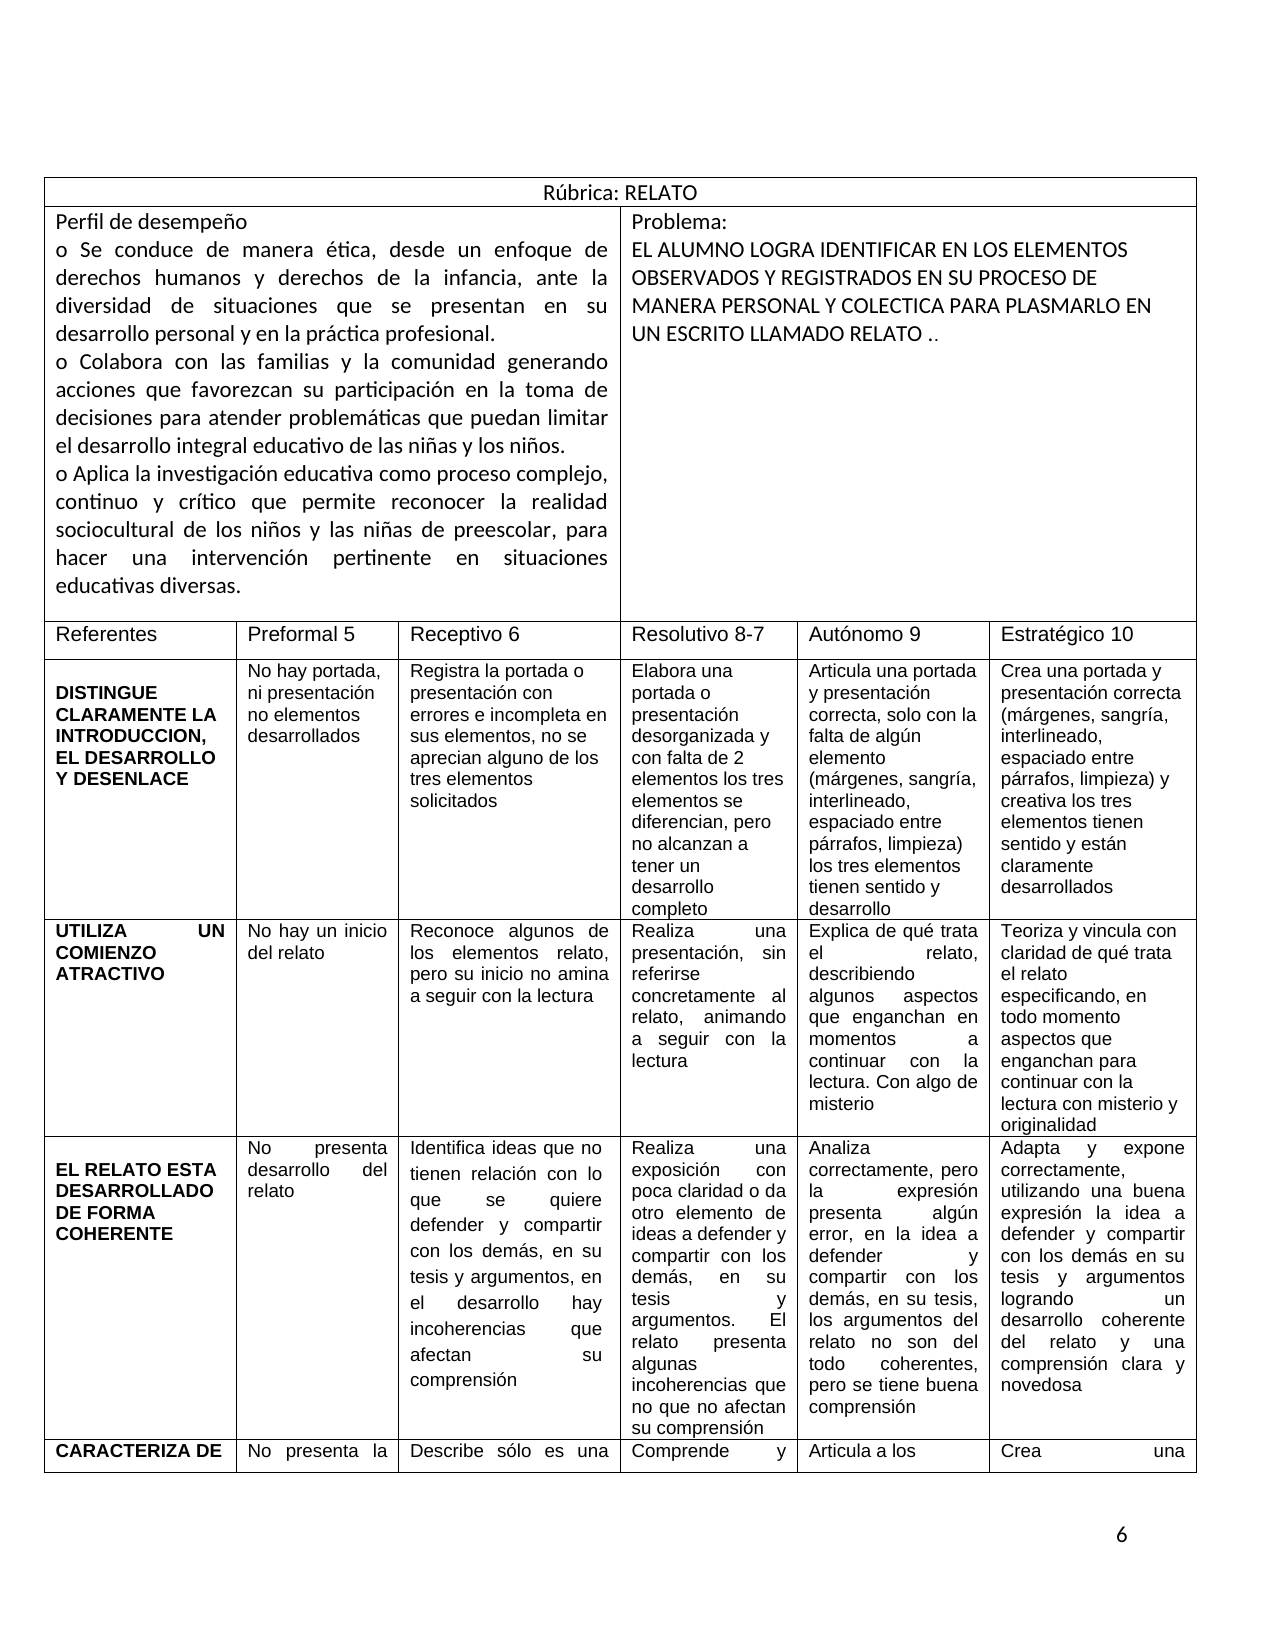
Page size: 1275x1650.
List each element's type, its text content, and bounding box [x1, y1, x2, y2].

table_cell Resolutivo 8-7 [621, 622, 797, 659]
table_cell Receptivo 6 [399, 622, 620, 659]
table_cell Realiza una presentación, sin referirse concretamente al relato, animando a seguir con la lectura [621, 920, 797, 1136]
table_cell Referentes [45, 622, 236, 659]
table_cell No presenta desarrollo del relato [237, 1137, 398, 1439]
table_cell Explica de qué trata el relato, describiendo algunos aspectos que enganchan en momentos a continuar con la lectura. Con algo de misterio [798, 920, 989, 1136]
table_cell Elabora una portada o presentación desorganizada y con falta de 2 elementos los tres elementos se diferencian, pero no alcanzan a tener un desarrollo completo [621, 660, 797, 919]
table_cell Preformal 5 [237, 622, 398, 659]
table_cell Registra la portada o presentación con errores e incompleta en sus elementos, no se aprecian alguno de los tres elementos solicitados [399, 660, 620, 919]
table_cell UTILIZA UN COMIENZO ATRACTIVO [45, 920, 236, 1136]
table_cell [237, 1440, 398, 1472]
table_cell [990, 1440, 1196, 1472]
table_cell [798, 1440, 989, 1472]
table_cell Perfil de desempeño o Se conduce de manera ética, desde un enfoque de derechos humanos y derechos de la infancia, ante la diversidad de situaciones que se presentan en su desarrollo personal y en la práctica profesional. o Colabora con las familias y la comunidad generando acciones que favorezcan su participación en la toma de decisiones para atender problemáticas que puedan limitar el desarrollo integral educativo de las niñas y los niños. o Aplica la investigación educativa como proceso complejo, continuo y crítico que permite reconocer la realidad sociocultural de los niños y las niñas de preescolar, para hacer una intervención pertinente en situaciones educativas diversas. [45, 207, 620, 621]
table_cell Crea una portada y presentación correcta (márgenes, sangría, interlineado, espaciado entre párrafos, limpieza) y creativa los tres elementos tienen sentido y están claramente desarrollados [990, 660, 1196, 919]
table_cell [45, 1440, 236, 1472]
table_cell Estratégico 10 [990, 622, 1196, 659]
table_cell Adapta y expone correctamente, utilizando una buena expresión la idea a defender y compartir con los demás en su tesis y argumentos logrando un desarrollo coherente del relato y una comprensión clara y novedosa [990, 1137, 1196, 1439]
table_cell Realiza una exposición con poca claridad o da otro elemento de ideas a defender y compartir con los demás, en su tesis y argumentos. El relato presenta algunas incoherencias que no que no afectan su comprensión [621, 1137, 797, 1439]
table_header Rúbrica: RELATO [45, 178, 1196, 206]
table_cell Autónomo 9 [798, 622, 989, 659]
table_cell DISTINGUE CLARAMENTE LA INTRODUCCION, EL DESARROLLO Y DESENLACE [45, 660, 236, 919]
table_cell Reconoce algunos de los elementos relato, pero su inicio no amina a seguir con la lectura [399, 920, 620, 1136]
table_cell Articula una portada y presentación correcta, solo con la falta de algún elemento (márgenes, sangría, interlineado, espaciado entre párrafos, limpieza) los tres elementos tienen sentido y desarrollo [798, 660, 989, 919]
table_cell Teoriza y vincula con claridad de qué trata el relato especificando, en todo momento aspectos que enganchan para continuar con la lectura con misterio y originalidad [990, 920, 1196, 1136]
table_cell No hay portada, ni presentación no elementos desarrollados [237, 660, 398, 919]
table_cell Analiza correctamente, pero la expresión presenta algún error, en la idea a defender y compartir con los demás, en su tesis, los argumentos del relato no son del todo coherentes, pero se tiene buena comprensión [798, 1137, 989, 1439]
table_cell No hay un inicio del relato [237, 920, 398, 1136]
table_cell EL RELATO ESTA DESARROLLADO DE FORMA COHERENTE [45, 1137, 236, 1439]
table_cell Identifica ideas que no tienen relación con lo que se quiere defender y compartir con los demás, en su tesis y argumentos, en el desarrollo hay incoherencias que afectan su comprensión [399, 1137, 620, 1439]
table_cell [621, 1440, 797, 1472]
table_cell Problema: EL ALUMNO LOGRA IDENTIFICAR EN LOS ELEMENTOS OBSERVADOS Y REGISTRADOS EN SU PROCESO DE MANERA PERSONAL Y COLECTICA PARA PLASMARLO EN UN ESCRITO LLAMADO RELATO .. [621, 207, 1196, 621]
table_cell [399, 1440, 620, 1472]
